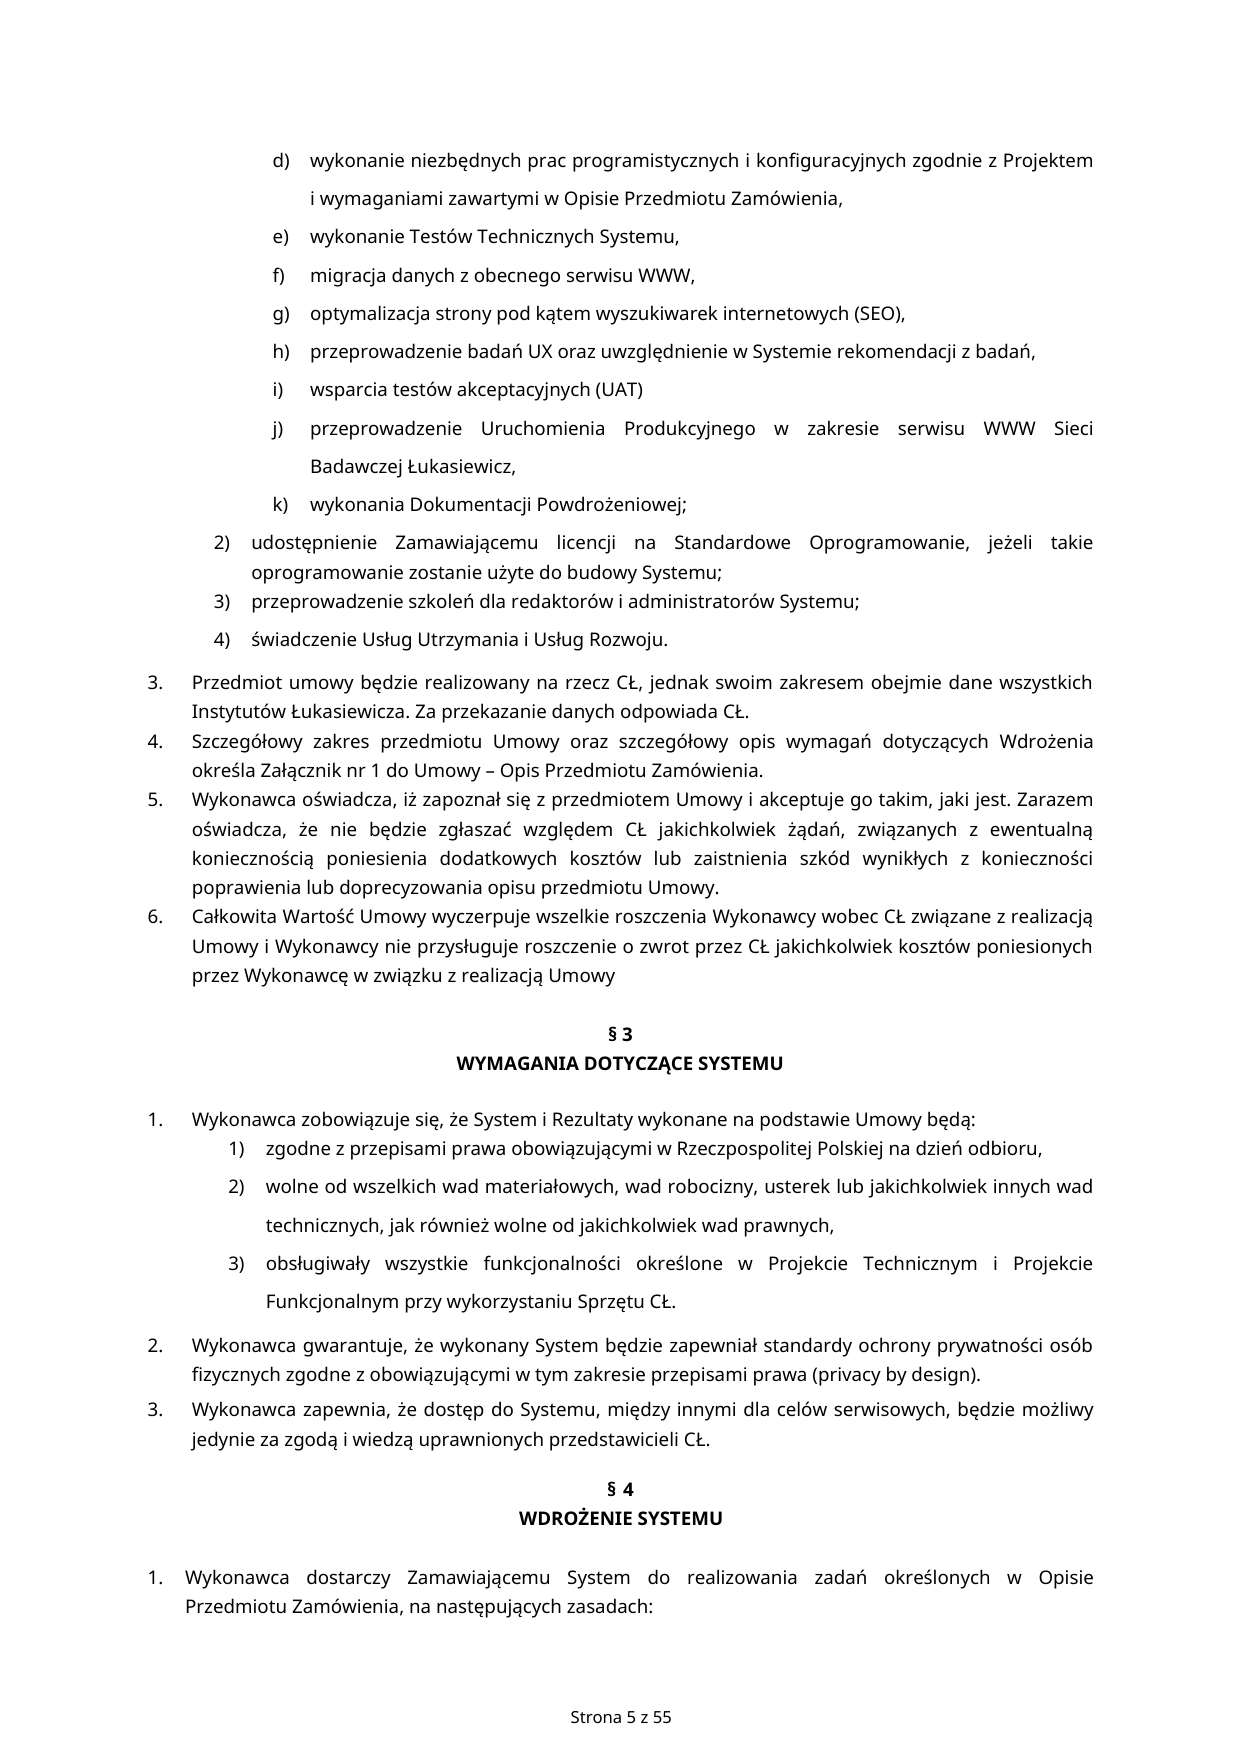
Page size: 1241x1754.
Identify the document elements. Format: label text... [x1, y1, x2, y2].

list Wykonawca oświadcza, iż zapoznał się z przedmiotem Umowy i akceptuje go takim, jaki jest. Zarazem oświadcza, że nie będzie zgłaszać względem CŁ jakichkolwiek żądań, związanych z ewentualną koniecznością poniesienia dodatkowych kosztów lub zaistnienia szkód wynikłych z konieczności poprawienia lub doprecyzowania opisu przedmiotu Umowy. [147, 787, 1094, 900]
list udostępnienie Zamawiającemu licencji na Standardowe Oprogramowanie, jeżeli takie oprogramowanie zostanie użyte do budowy Systemu; [213, 530, 1094, 584]
list Szczegółowy zakres przedmiotu Umowy oraz szczegółowy opis wymagań dotyczących Wdrożenia określa Załącznik nr 1 do Umowy – Opis Przedmiotu Zamówienia. [147, 728, 1094, 783]
list optymalizacja strony pod kątem wyszukiwarek internetowych (SEO), [272, 300, 1094, 326]
list wykonanie Testów Technicznych Systemu, [272, 224, 1094, 249]
list wsparcia testów akceptacyjnych (UAT) [272, 377, 1094, 402]
list Wykonawca dostarczy Zamawiającemu System do realizowania zadań określonych w Opisie Przedmiotu Zamówienia, na następujących zasadach: [147, 1564, 1094, 1619]
text WDROŻENIE SYSTEMU [147, 1506, 1094, 1531]
list 4 [607, 1476, 1094, 1502]
list obsługiwały wszystkie funkcjonalności określone w Projekcie Technicznym i Projekcie Funkcjonalnym przy wykorzystaniu Sprzętu CŁ. [228, 1250, 1094, 1314]
list migracja danych z obecnego serwisu WWW, [272, 262, 1094, 288]
list przeprowadzenie szkoleń dla redaktorów i administratorów Systemu; [214, 588, 1094, 614]
list Całkowita Wartość Umowy wyczerpuje wszelkie roszczenia Wykonawcy wobec CŁ związane z realizacją Umowy i Wykonawcy nie przysługuje roszczenie o zwrot przez CŁ jakichkolwiek kosztów poniesionych przez Wykonawcę w związku z realizacją Umowy [147, 904, 1094, 988]
list Przedmiot umowy będzie realizowany na rzecz CŁ, jednak swoim zakresem obejmie dane wszystkich Instytutów Łukasiewicza. Za przekazanie danych odpowiada CŁ. [147, 669, 1094, 724]
list Wykonawca zapewnia, że dostęp do Systemu, między innymi dla celów serwisowych, będzie możliwy jedynie za zgodą i wiedzą uprawnionych przedstawicieli CŁ. [147, 1397, 1094, 1452]
list Wykonawca zobowiązuje się, że System i Rezultaty wykonane na podstawie Umowy będą: [147, 1106, 1094, 1132]
list Wykonawca gwarantuje, że wykonany System będzie zapewniał standardy ochrony prywatności osób fizycznych zgodne z obowiązującymi w tym zakresie przepisami prawa (privacy by design). [147, 1332, 1094, 1387]
text WYMAGANIA DOTYCZĄCE SYSTEMU [147, 1050, 1093, 1076]
text § 3 [147, 1021, 1093, 1046]
list przeprowadzenie Uruchomienia Produkcyjnego w zakresie serwisu WWW Sieci Badawczej Łukasiewicz, [272, 415, 1094, 479]
list wykonania Dokumentacji Powdrożeniowej; [272, 491, 1094, 517]
list świadczenie Usług Utrzymania i Usług Rozwoju. [214, 626, 1094, 652]
list przeprowadzenie badań UX oraz uwzględnienie w Systemie rekomendacji z badań, [272, 338, 1094, 364]
list wykonanie niezbędnych prac programistycznych i konfiguracyjnych zgodnie z Projektem i wymaganiami zawartymi w Opisie Przedmiotu Zamówienia, [272, 147, 1094, 211]
list wolne od wszelkich wad materiałowych, wad robocizny, usterek lub jakichkolwiek innych wad technicznych, jak również wolne od jakichkolwiek wad prawnych, [228, 1174, 1094, 1238]
list zgodne z przepisami prawa obowiązującymi w Rzeczpospolitej Polskiej na dzień odbioru, [228, 1136, 1094, 1161]
